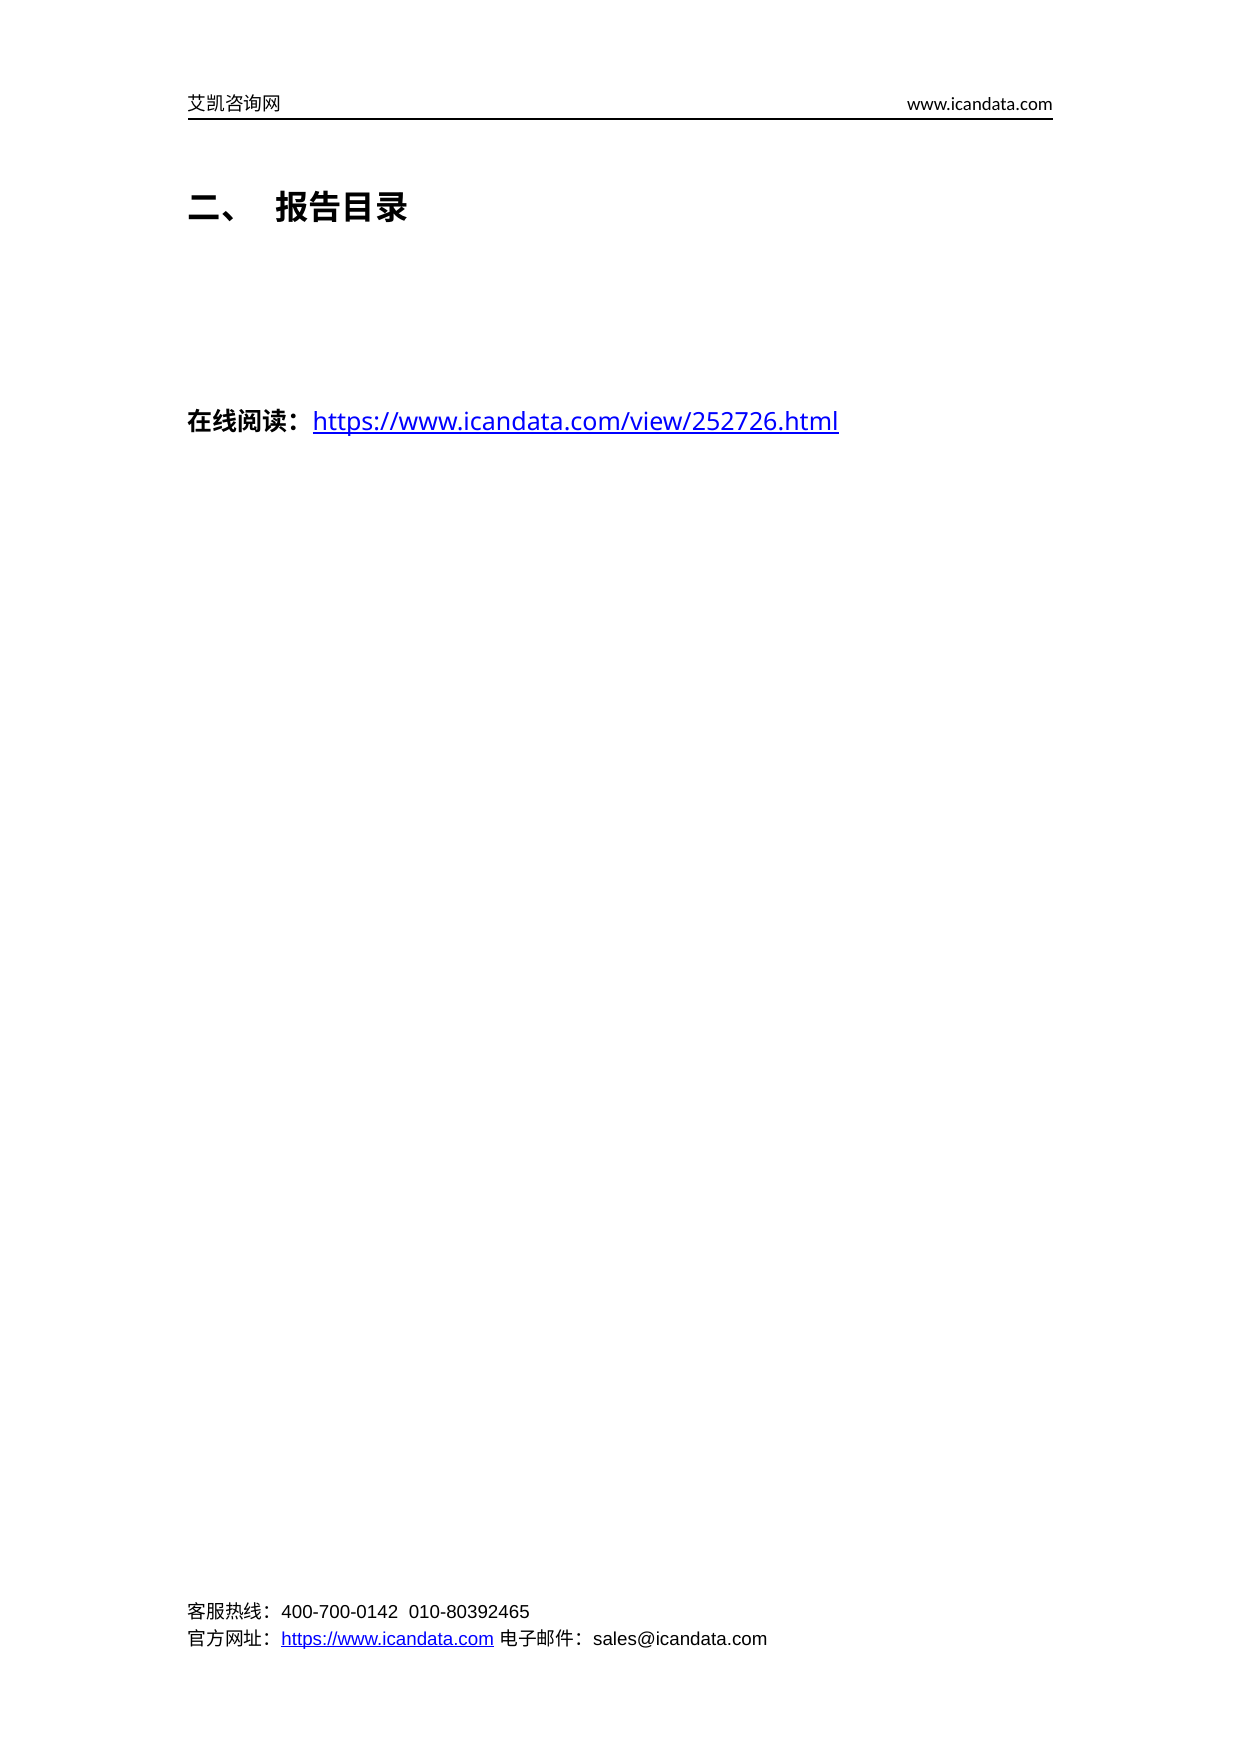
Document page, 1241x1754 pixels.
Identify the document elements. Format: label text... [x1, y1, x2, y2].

subtitle 报告目录 [187, 172, 1053, 237]
text 在线阅读：https://www.icandata.com/view/252726.html [187, 387, 1053, 452]
